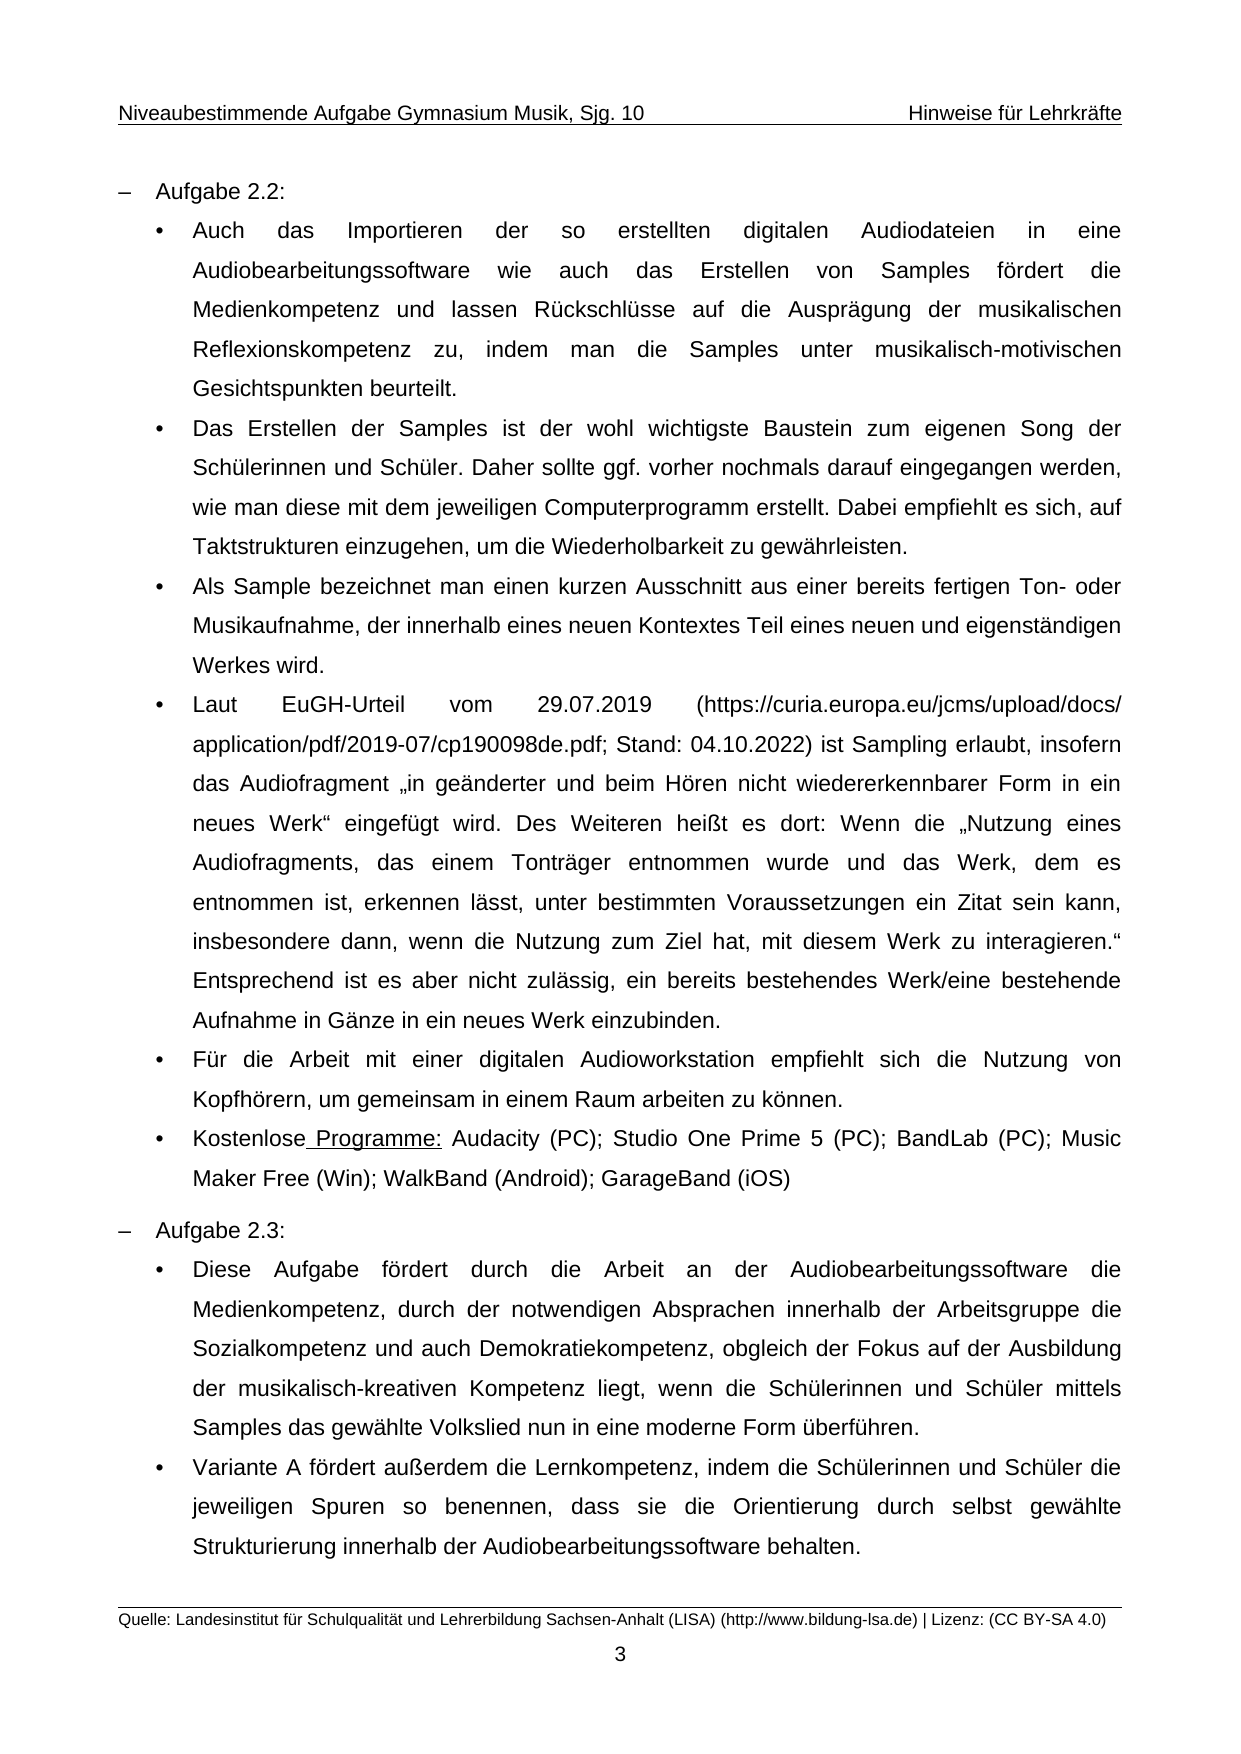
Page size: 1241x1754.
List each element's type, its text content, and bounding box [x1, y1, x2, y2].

list Für die Arbeit mit einer digitalen Audioworkstation empfiehlt sich die Nutzung von Kopfhörern, um gemeinsam in einem Raum arbeiten zu können. [155, 1046, 1122, 1112]
list Als Sample bezeichnet man einen kurzen Ausschnitt aus einer bereits fertigen Ton- oder Musikaufnahme, der innerhalb eines neuen Kontextes Teil eines neuen und eigenständigen Werkes wird. [155, 573, 1122, 678]
list Laut EuGH-Urteil vom 29.07.2019 (https://curia.europa.eu/jcms/upload/docs/ application/pdf/2019-07/cp190098de.pdf; Stand: 04.10.2022) ist Sampling erlaubt, insofern das Audiofragment „in geänderter und beim Hören nicht wiedererkennbarer Form in ein neues Werk“ eingefügt wird. Des Weiteren heißt es dort: Wenn die „Nutzung eines Audiofragments, das einem Tonträger entnommen wurde und das Werk, dem es entnommen ist, erkennen lässt, unter bestimmten Voraussetzungen ein Zitat sein kann, insbesondere dann, wenn die Nutzung zum Ziel hat, mit diesem Werk zu interagieren.“ Entsprechend ist es aber nicht zulässig, ein bereits bestehendes Werk/eine bestehende Aufnahme in Gänze in ein neues Werk einzubinden. [155, 691, 1122, 1033]
list Das Erstellen der Samples ist der wohl wichtigste Baustein zum eigenen Song der Schülerinnen und Schüler. Daher sollte ggf. vorher nochmals darauf eingegangen werden, wie man diese mit dem jeweiligen Computerprogramm erstellt. Dabei empfiehlt es sich, auf Taktstrukturen einzugehen, um die Wiederholbarkeit zu gewährleisten. [155, 415, 1122, 559]
list Diese Aufgabe fördert durch die Arbeit an der Audiobearbeitungssoftware die Medienkompetenz, durch der notwendigen Absprachen innerhalb der Arbeitsgruppe die Sozialkompetenz und auch Demokratiekompetenz, obgleich der Fokus auf der Ausbildung der musikalisch-kreativen Kompetenz liegt, wenn die Schülerinnen und Schüler mittels Samples das gewählte Volkslied nun in eine moderne Form überführen. [155, 1256, 1122, 1441]
list Aufgabe 2.2: [118, 178, 1122, 204]
list Auch das Importieren der so erstellten digitalen Audiodateien in eine Audiobearbeitungssoftware wie auch das Erstellen von Samples fördert die Medienkompetenz und lassen Rückschlüsse auf die Ausprägung der musikalischen Reflexionskompetenz zu, indem man die Samples unter musikalisch-motivischen Gesichtspunkten beurteilt. [155, 217, 1122, 402]
list Kostenlose Programme: Audacity (PC); Studio One Prime 5 (PC); BandLab (PC); Music Maker Free (Win); WalkBand (Android); GarageBand (iOS) [155, 1125, 1122, 1191]
list Aufgabe 2.3: [118, 1217, 1122, 1243]
list Variante A fördert außerdem die Lernkompetenz, indem die Schülerinnen und Schüler die jeweiligen Spuren so benennen, dass sie die Orientierung durch selbst gewählte Strukturierung innerhalb der Audiobearbeitungssoftware behalten. [155, 1454, 1122, 1559]
